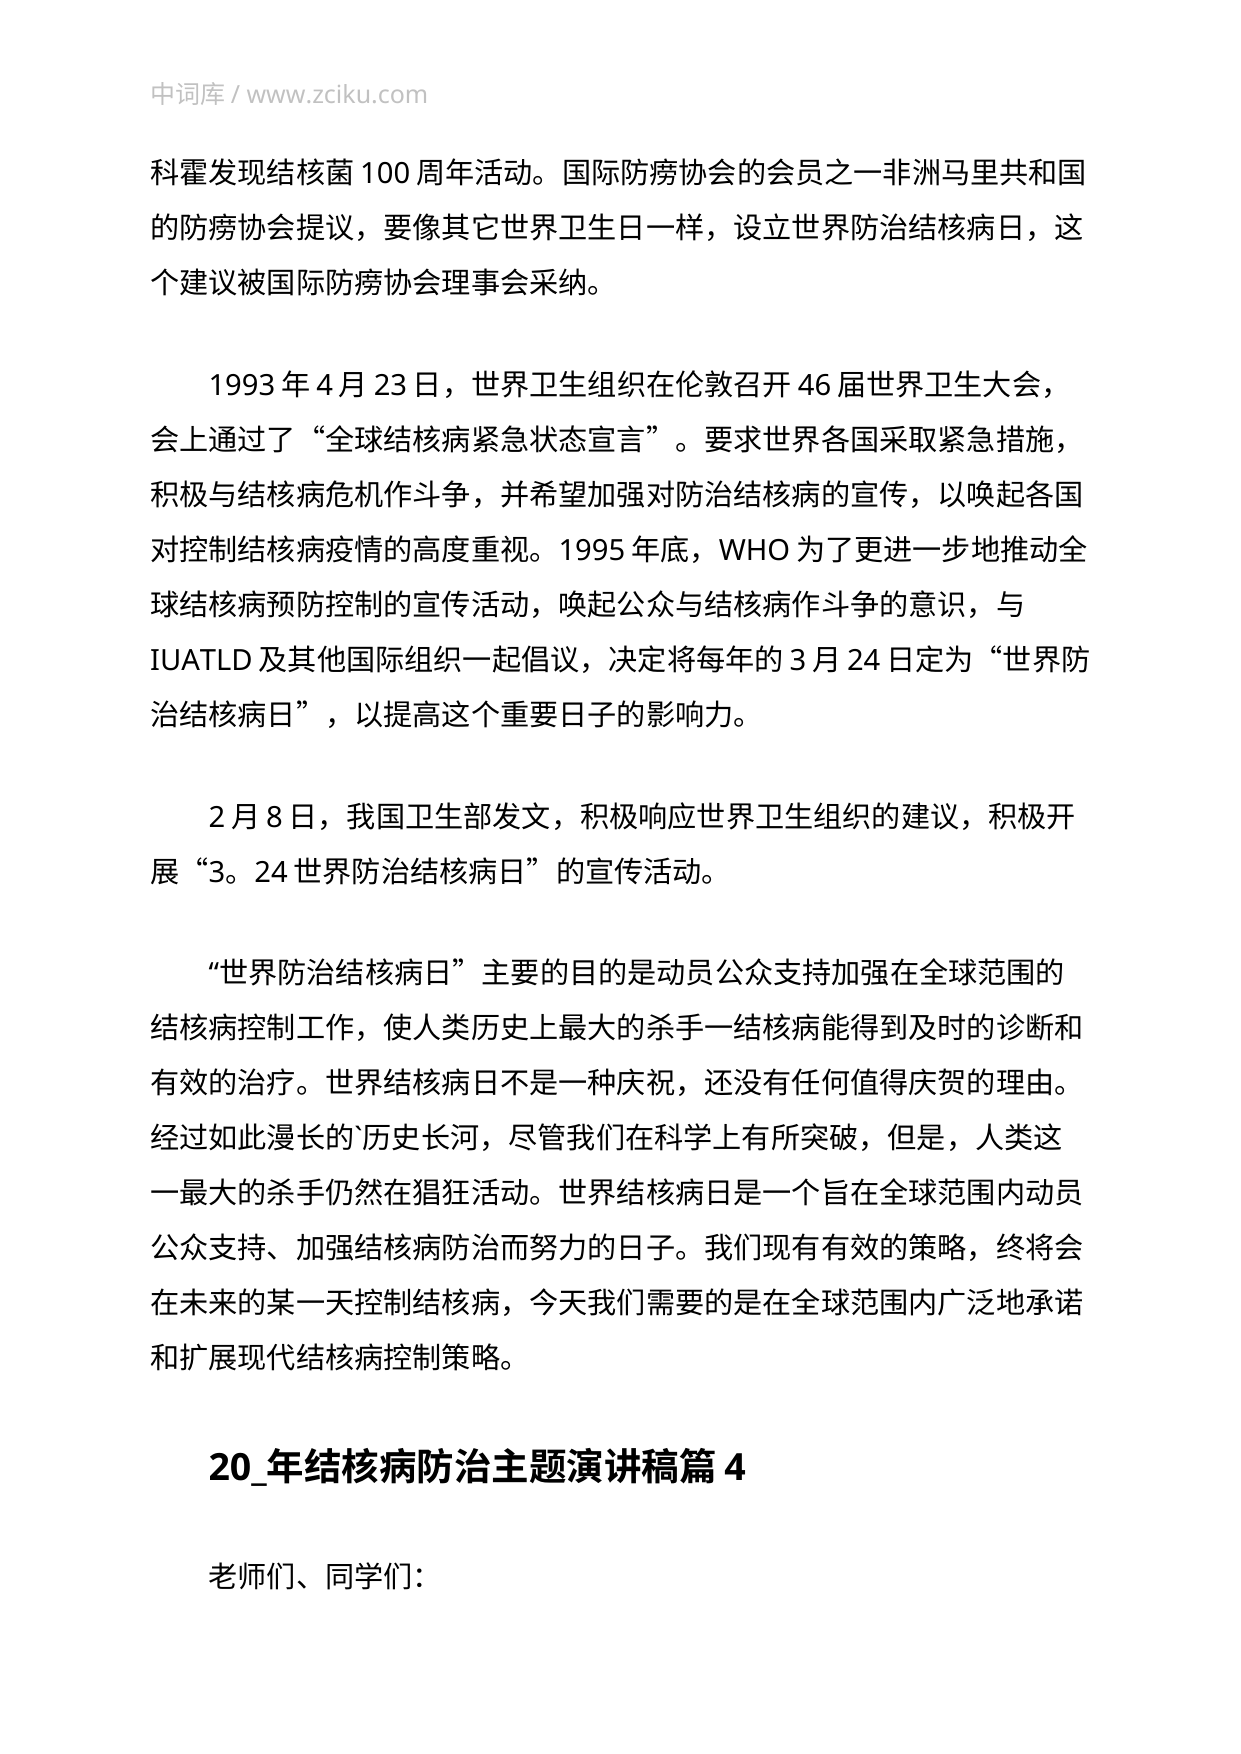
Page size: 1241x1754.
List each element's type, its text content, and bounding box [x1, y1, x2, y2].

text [150, 150, 1090, 302]
text 老师们、同学们： [150, 1554, 1090, 1596]
text “世界防治结核病日”主要的目的是动员公众支持加强在全球范围的结核病控制工作，使人类历史上最大的杀手一结核病能得到及时的诊断和有效的治疗。世界结核病日不是一种庆祝，还没有任何值得庆贺的理由。经过如此漫长的`历史长河，尽管我们在科学上有所突破，但是，人类这一最大的杀手仍然在猖狂活动。世界结核病日是一个旨在全球范围内动员公众支持、加强结核病防治而努力的日子。我们现有有效的策略，终将会在未来的某一天控制结核病，今天我们需要的是在全球范围内广泛地承诺和扩展现代结核病控制策略。 [150, 950, 1090, 1377]
text 20_年结核病防治主题演讲稿篇4 [150, 1436, 1090, 1491]
text 2月8日，我国卫生部发文，积极响应世界卫生组织的建议，积极开展“3。24世界防治结核病日”的宣传活动。 [150, 793, 1090, 891]
text 1993年4月23日，世界卫生组织在伦敦召开46届世界卫生大会，会上通过了“全球结核病紧急状态宣言”。要求世界各国采取紧急措施，积极与结核病危机作斗争，并希望加强对防治结核病的宣传，以唤起各国对控制结核病疫情的高度重视。1995年底，WHO为了更进一步地推动全球结核病预防控制的宣传活动，唤起公众与结核病作斗争的意识，与IUATLD及其他国际组织一起倡议，决定将每年的3月24日定为“世界防治结核病日”，以提高这个重要日子的影响力。 [150, 362, 1090, 734]
